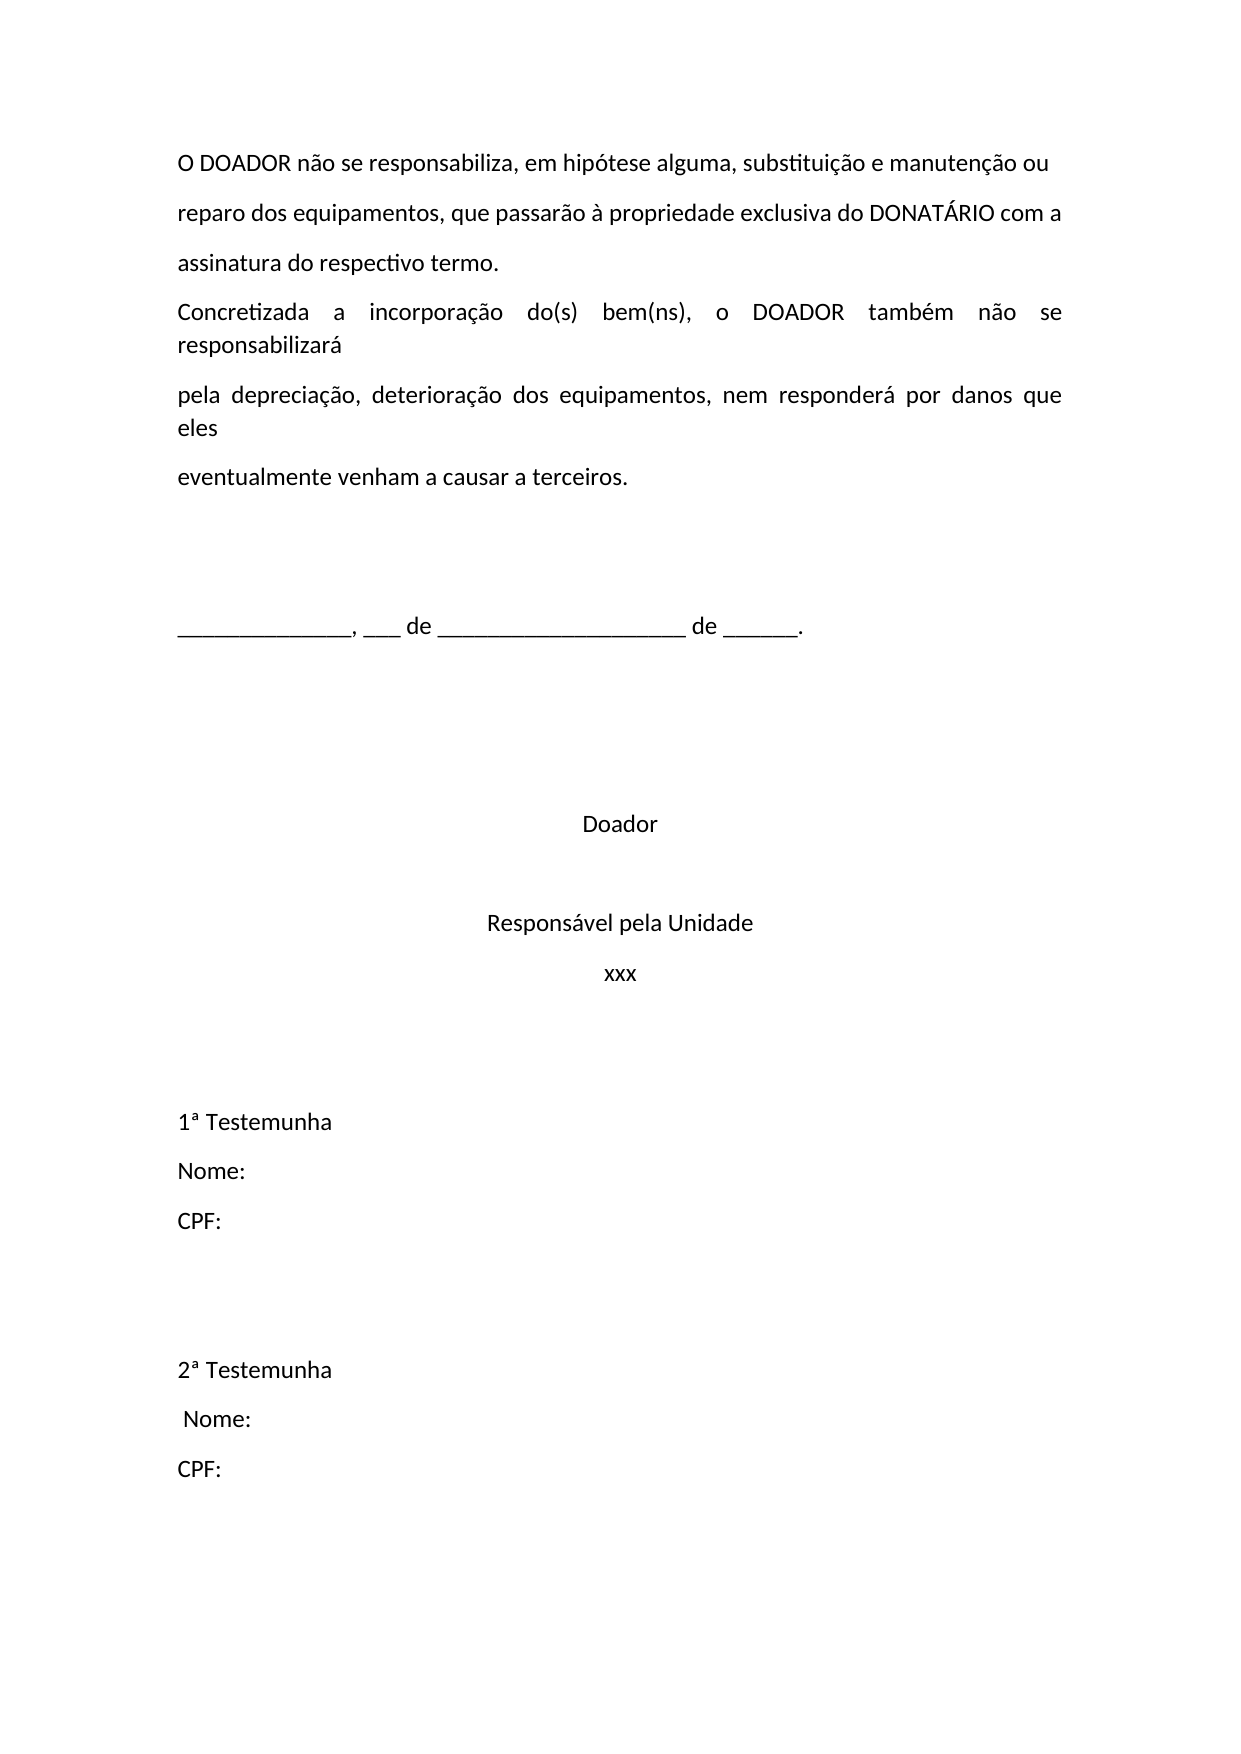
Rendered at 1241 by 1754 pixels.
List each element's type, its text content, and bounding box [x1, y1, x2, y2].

text O DOADOR não se responsabiliza, em hipótese alguma, substituição e manutenção ou [177, 148, 1063, 178]
text 2ª Testemunha [177, 1354, 1063, 1384]
text Doador [177, 808, 1063, 839]
text assinatura do respectivo termo. [177, 247, 1063, 277]
text Nome: [177, 1156, 1063, 1186]
text Nome: [177, 1403, 1063, 1434]
text ______________, ___ de ____________________ de ______. [177, 610, 1063, 641]
text Concretizada a incorporação do(s) bem(ns), o DOADOR também não se responsabilizará [177, 296, 1063, 360]
text 1ª Testemunha [177, 1106, 1063, 1136]
text reparo dos equipamentos, que passarão à propriedade exclusiva do DONATÁRIO com a [177, 197, 1063, 228]
text pela depreciação, deterioração dos equipamentos, nem responderá por danos que eles [177, 379, 1063, 442]
text Responsável pela Unidade [177, 908, 1063, 938]
text eventualmente venham a causar a terceiros. [177, 461, 1063, 492]
text CPF: [177, 1205, 1063, 1236]
text xxx [177, 957, 1063, 988]
text CPF: [177, 1453, 1063, 1514]
